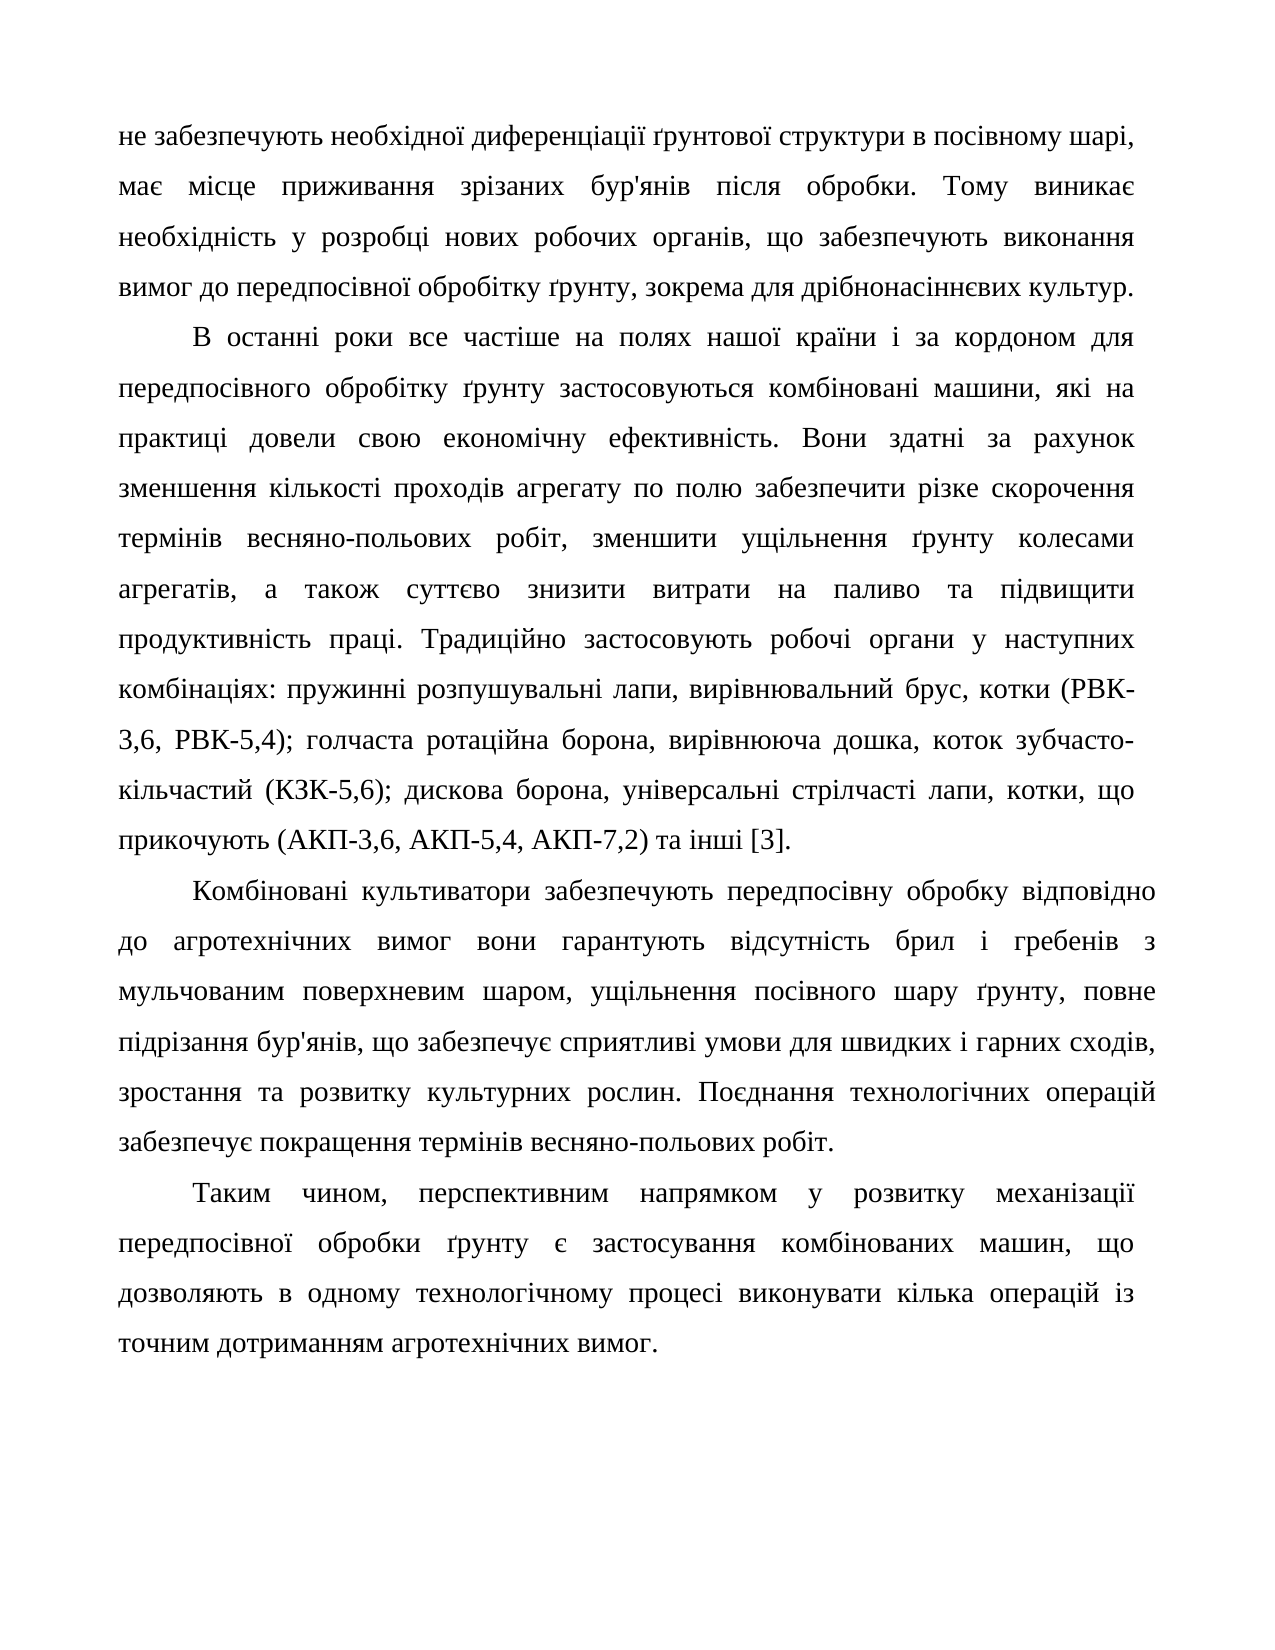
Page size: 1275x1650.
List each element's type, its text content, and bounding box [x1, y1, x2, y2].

text Таким чином, перспективним напрямком у розвитку механізації передпосівної обробки ґрунту є застосування комбінованих машин, що дозволяють в одному технологічному процесі виконувати кілька операцій із точним дотриманням агротехнічних вимог. [118, 1175, 1135, 1359]
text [118, 118, 1135, 303]
text Комбіновані культиватори забезпечують передпосівну обробку відповідно до агротехнічних вимог вони гарантують відсутність брил і гребенів з мульчованим поверхневим шаром, ущільнення посівного шару ґрунту, повне підрізання бур'янів, що забезпечує сприятливі умови для швидких і гарних сходів, зростання та розвитку культурних рослин. Поєднання технологічних операцій забезпечує покращення термінів весняно-польових робіт. [118, 873, 1157, 1158]
text В останні роки все частіше на полях нашої країни і за кордоном для передпосівного обробітку ґрунту застосовуються комбіновані машини, які на практиці довели свою економічну ефективність. Вони здатні за рахунок зменшення кількості проходів агрегату по полю забезпечити різке скорочення термінів весняно-польових робіт, зменшити ущільнення ґрунту колесами агрегатів, а також суттєво знизити витрати на паливо та підвищити продуктивність праці. Традиційно застосовують робочі органи у наступних комбінаціях: пружинні розпушувальні лапи, вирівнювальний брус, котки (РВК-3,6, РВК-5,4); голчаста ротаційна борона, вирівнююча дошка, коток зубчасто-кільчастий (КЗК-5,6); дискова борона, універсальні стрілчасті лапи, котки, що прикочують (АКП-3,6, АКП-5,4, АКП-7,2) та інші [3]. [118, 319, 1135, 856]
